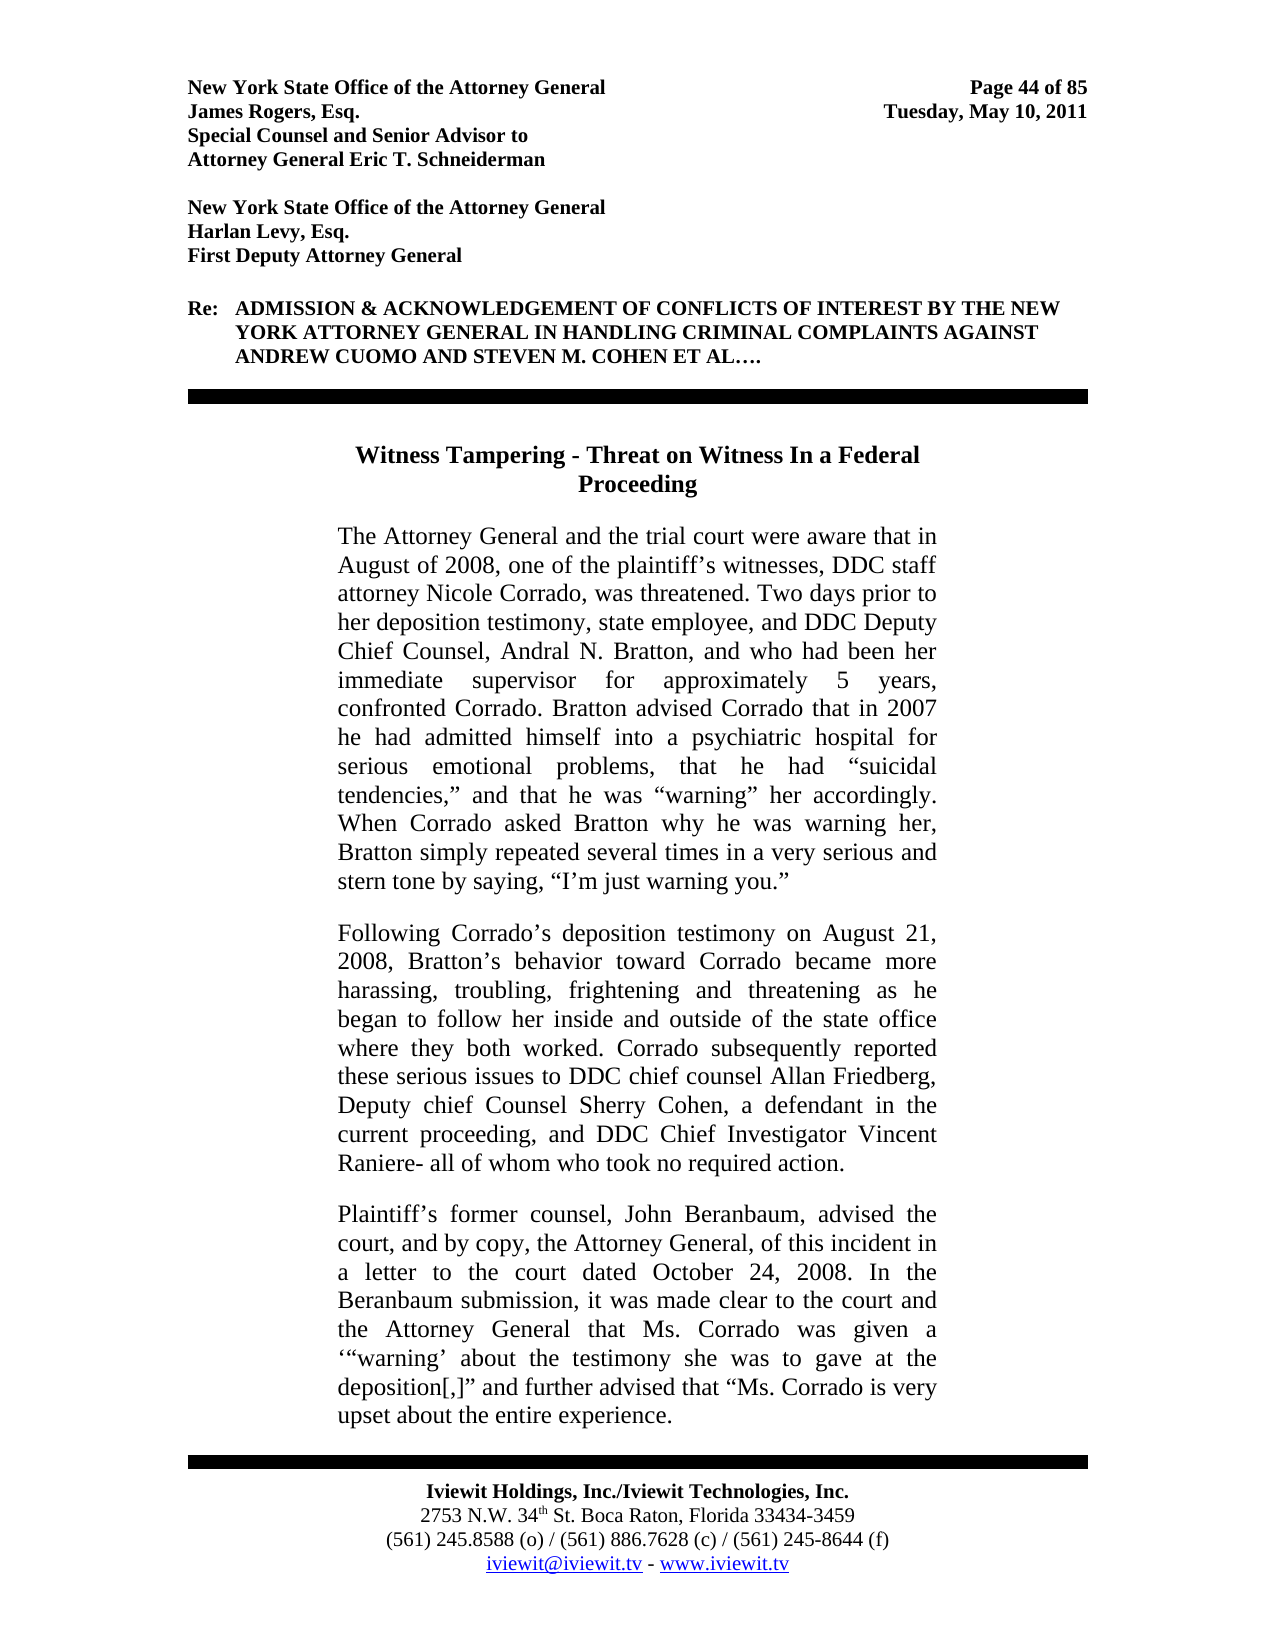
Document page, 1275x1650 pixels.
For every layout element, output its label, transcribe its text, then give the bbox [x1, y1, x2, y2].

text The Attorney General and the trial court were aware that in August of 2008, one of the plaintiff’s witnesses, DDC staff attorney Nicole Corrado, was threatened. Two days prior to her deposition testimony, state employee, and DDC Deputy Chief Counsel, Andral N. Bratton, and who had been her immediate supervisor for approximately 5 years, confronted Corrado. Bratton advised Corrado that in 2007 he had admitted himself into a psychiatric hospital for serious emotional problems, that he had “suicidal tendencies,” and that he was “warning” her accordingly. When Corrado asked Bratton why he was warning her, Bratton simply repeated several times in a very serious and stern tone by saying, “I’m just warning you.” [337, 521, 937, 895]
text Following Corrado’s deposition testimony on August 21, 2008, Bratton’s behavior toward Corrado became more harassing, troubling, frightening and threatening as he began to follow her inside and outside of the state office where they both worked. Corrado subsequently reported these serious issues to DDC chief counsel Allan Friedberg, Deputy chief Counsel Sherry Cohen, a defendant in the current proceeding, and DDC Chief Investigator Vincent Raniere- all of whom who took no required action. [337, 918, 937, 1176]
text Witness Tampering - Threat on Witness In a Federal Proceeding [337, 441, 937, 498]
text Plaintiff’s former counsel, John Beranbaum, advised the court, and by copy, the Attorney General, of this incident in a letter to the court dated October 24, 2008. In the Beranbaum submission, it was made clear to the court and the Attorney General that Ms. Corrado was given a ‘“warning’ about the testimony she was to gave at the deposition[,]” and further advised that “Ms. Corrado is very upset about the entire experience. [337, 1199, 937, 1429]
